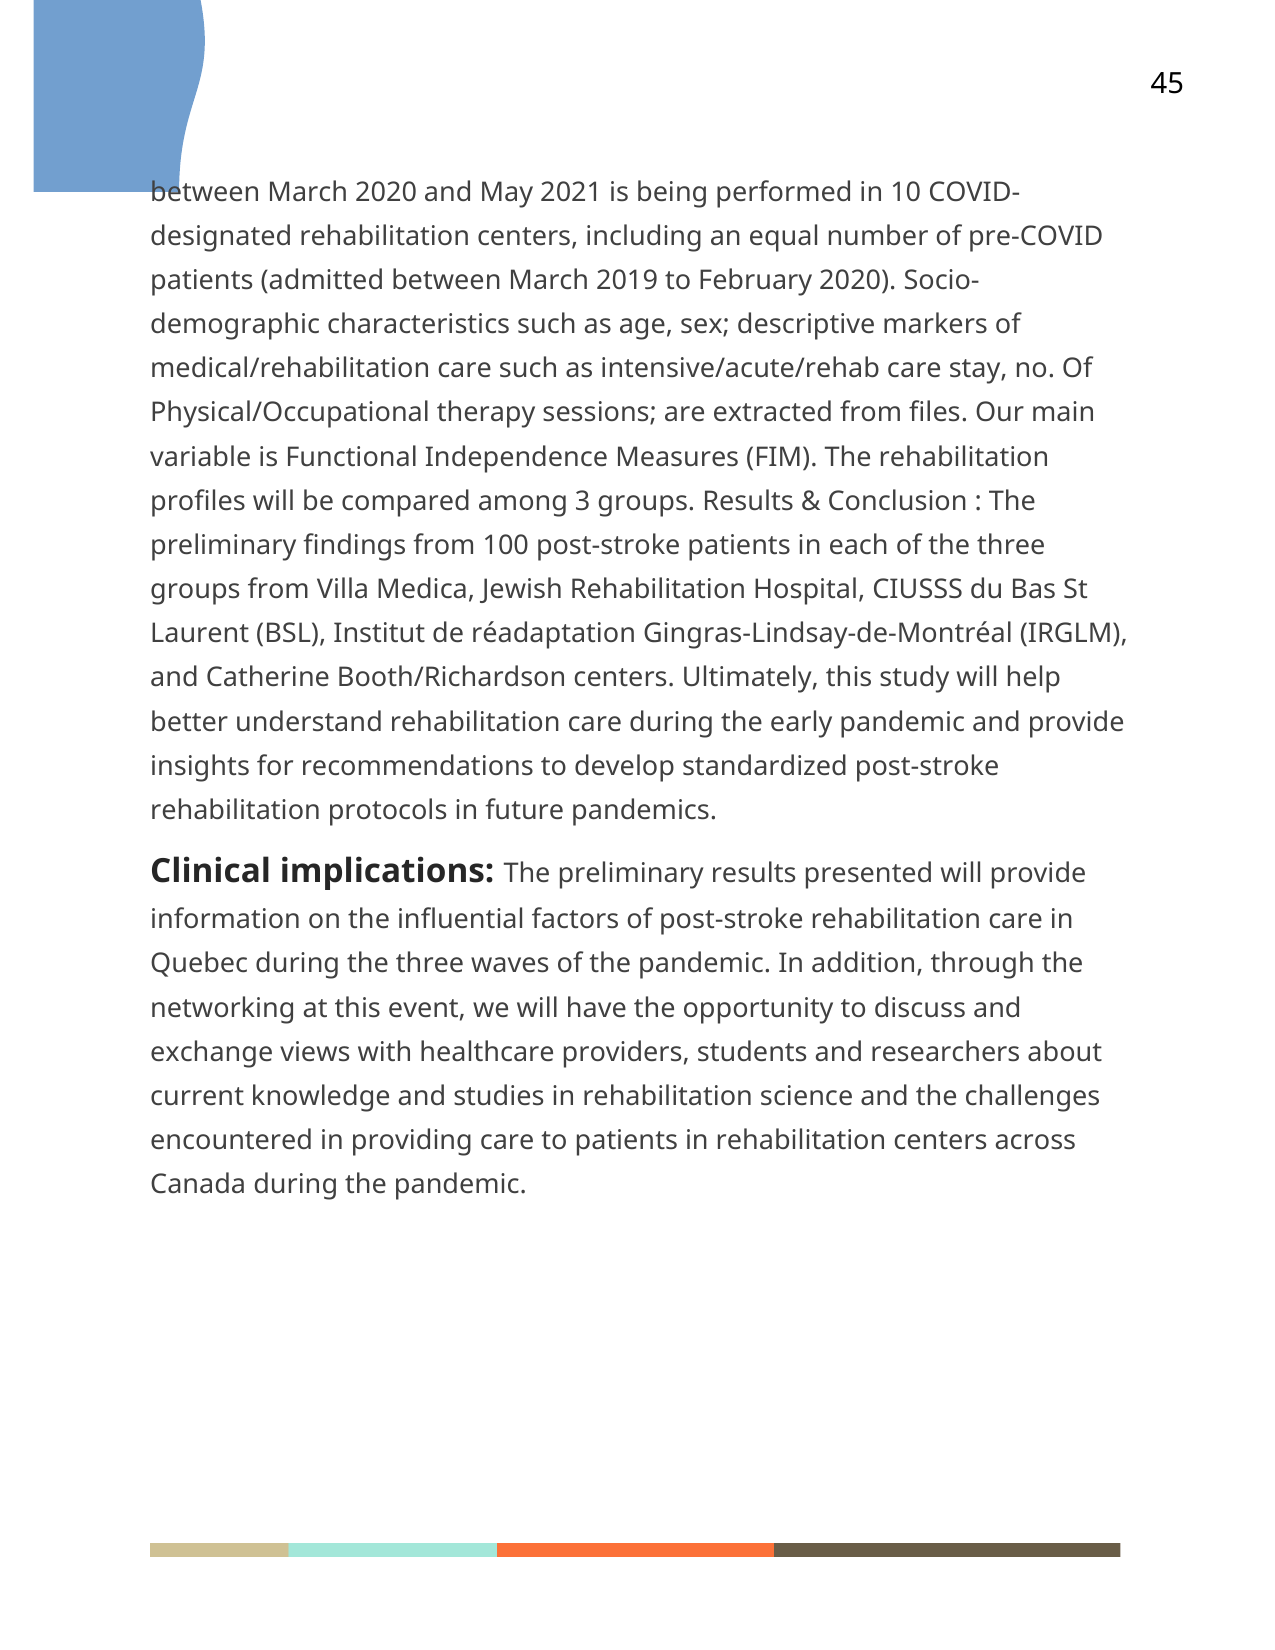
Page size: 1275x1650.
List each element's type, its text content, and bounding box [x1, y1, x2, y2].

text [150, 172, 1139, 827]
text Clinical implications: The preliminary results presented will provide information on the influential factors of post-stroke rehabilitation care in Quebec during the three waves of the pandemic. In addition, through the networking at this event, we will have the opportunity to discuss and exchange views with healthcare providers, students and researchers about current knowledge and studies in rehabilitation science and the challenges encountered in providing care to patients in rehabilitation centers across Canada during the pandemic. [150, 847, 1139, 1202]
picture [150, 1543, 1121, 1557]
